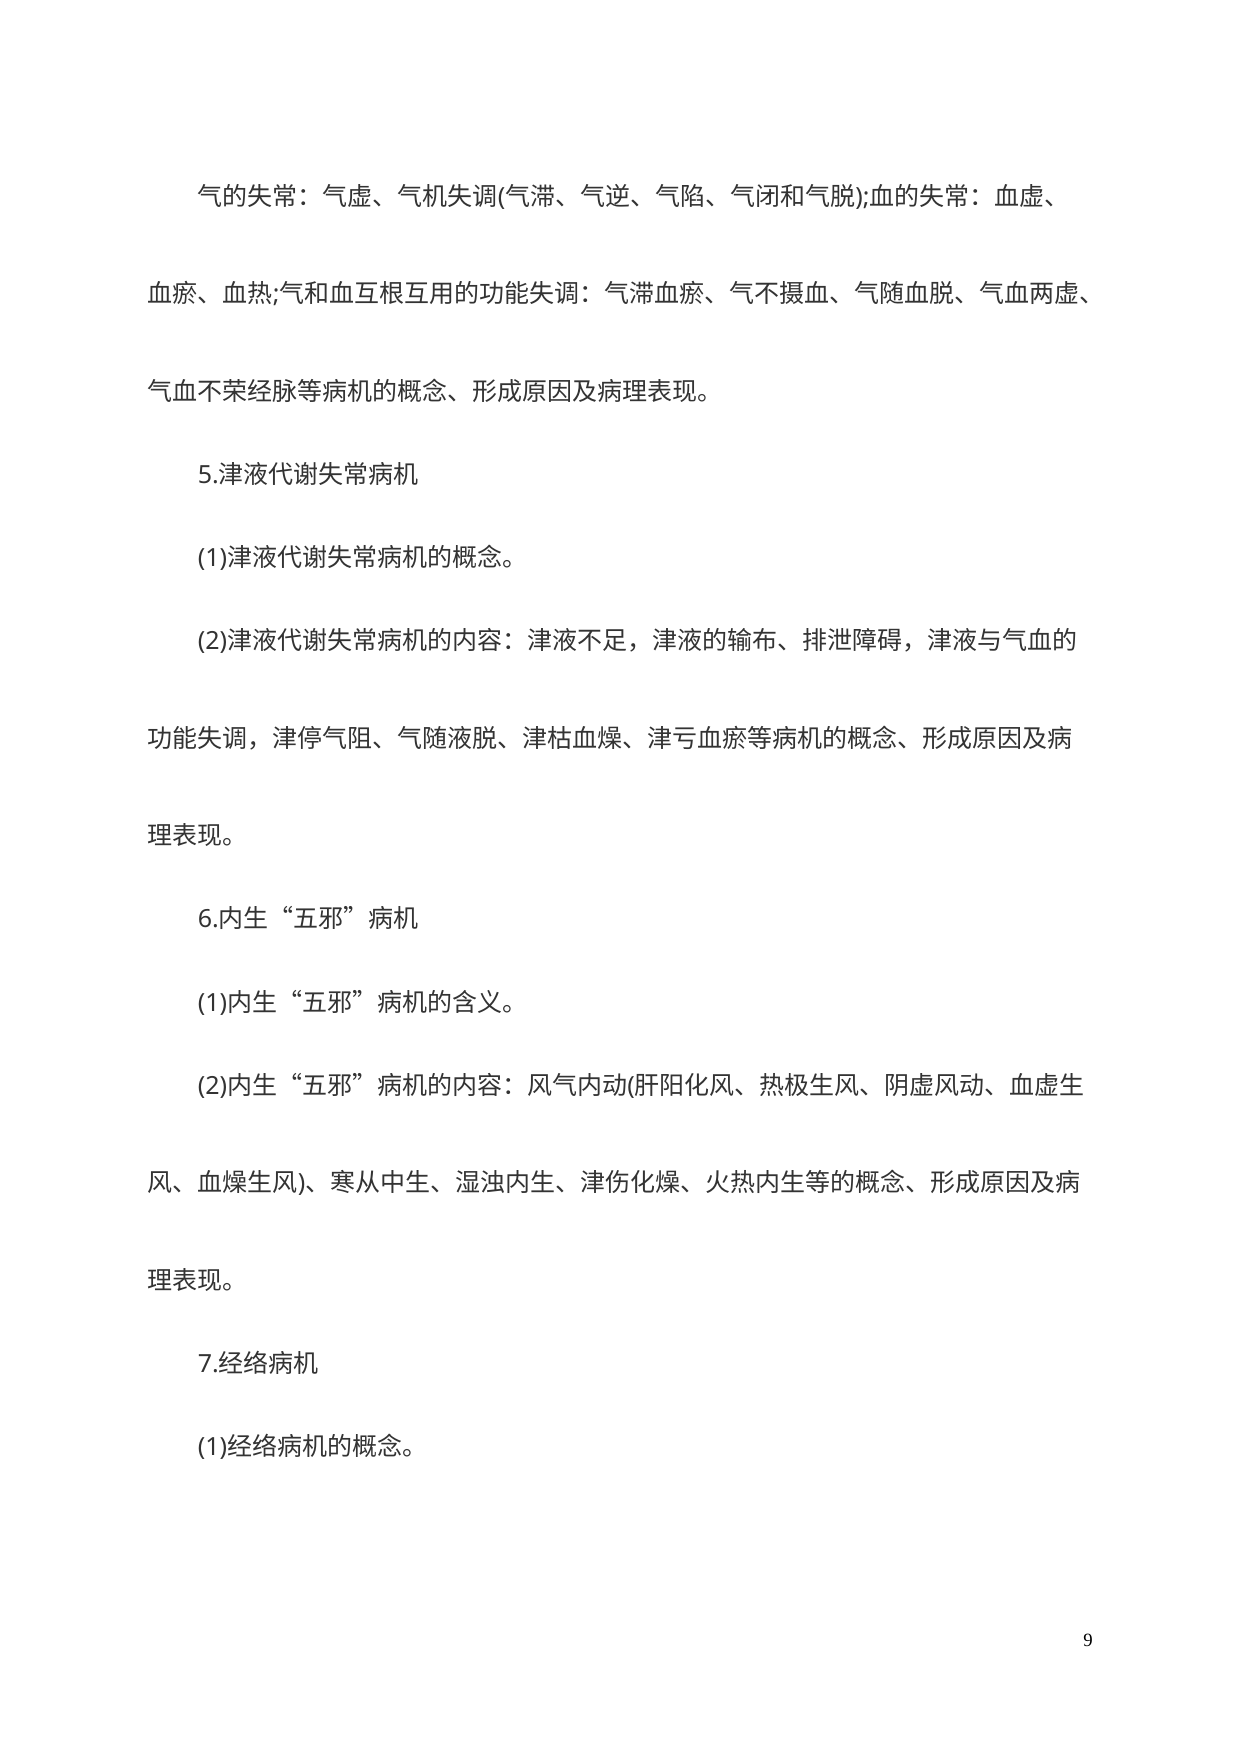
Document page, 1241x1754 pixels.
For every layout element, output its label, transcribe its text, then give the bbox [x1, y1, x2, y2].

text 7.经络病机 [148, 1329, 1092, 1394]
text 5.津液代谢失常病机 [148, 440, 1092, 505]
text (2)内生“五邪”病机的内容：风气内动(肝阳化风、热极生风、阴虚风动、血虚生风、血燥生风)、寒从中生、湿浊内生、津伤化燥、火热内生等的概念、形成原因及病理表现。 [148, 1051, 1092, 1311]
text 气的失常：气虚、气机失调(气滞、气逆、气陷、气闭和气脱);血的失常：血虚、血瘀、血热;气和血互根互用的功能失调：气滞血瘀、气不摄血、气随血脱、气血两虚、气血不荣经脉等病机的概念、形成原因及病理表现。 [148, 162, 1092, 422]
text (1)津液代谢失常病机的概念。 [148, 523, 1092, 588]
text 6.内生“五邪”病机 [148, 884, 1092, 949]
text (2)津液代谢失常病机的内容：津液不足，津液的输布、排泄障碍，津液与气血的功能失调，津停气阻、气随液脱、津枯血燥、津亏血瘀等病机的概念、形成原因及病理表现。 [148, 606, 1092, 866]
text (1)经络病机的概念。 [148, 1412, 1092, 1477]
text (1)内生“五邪”病机的含义。 [148, 968, 1092, 1033]
